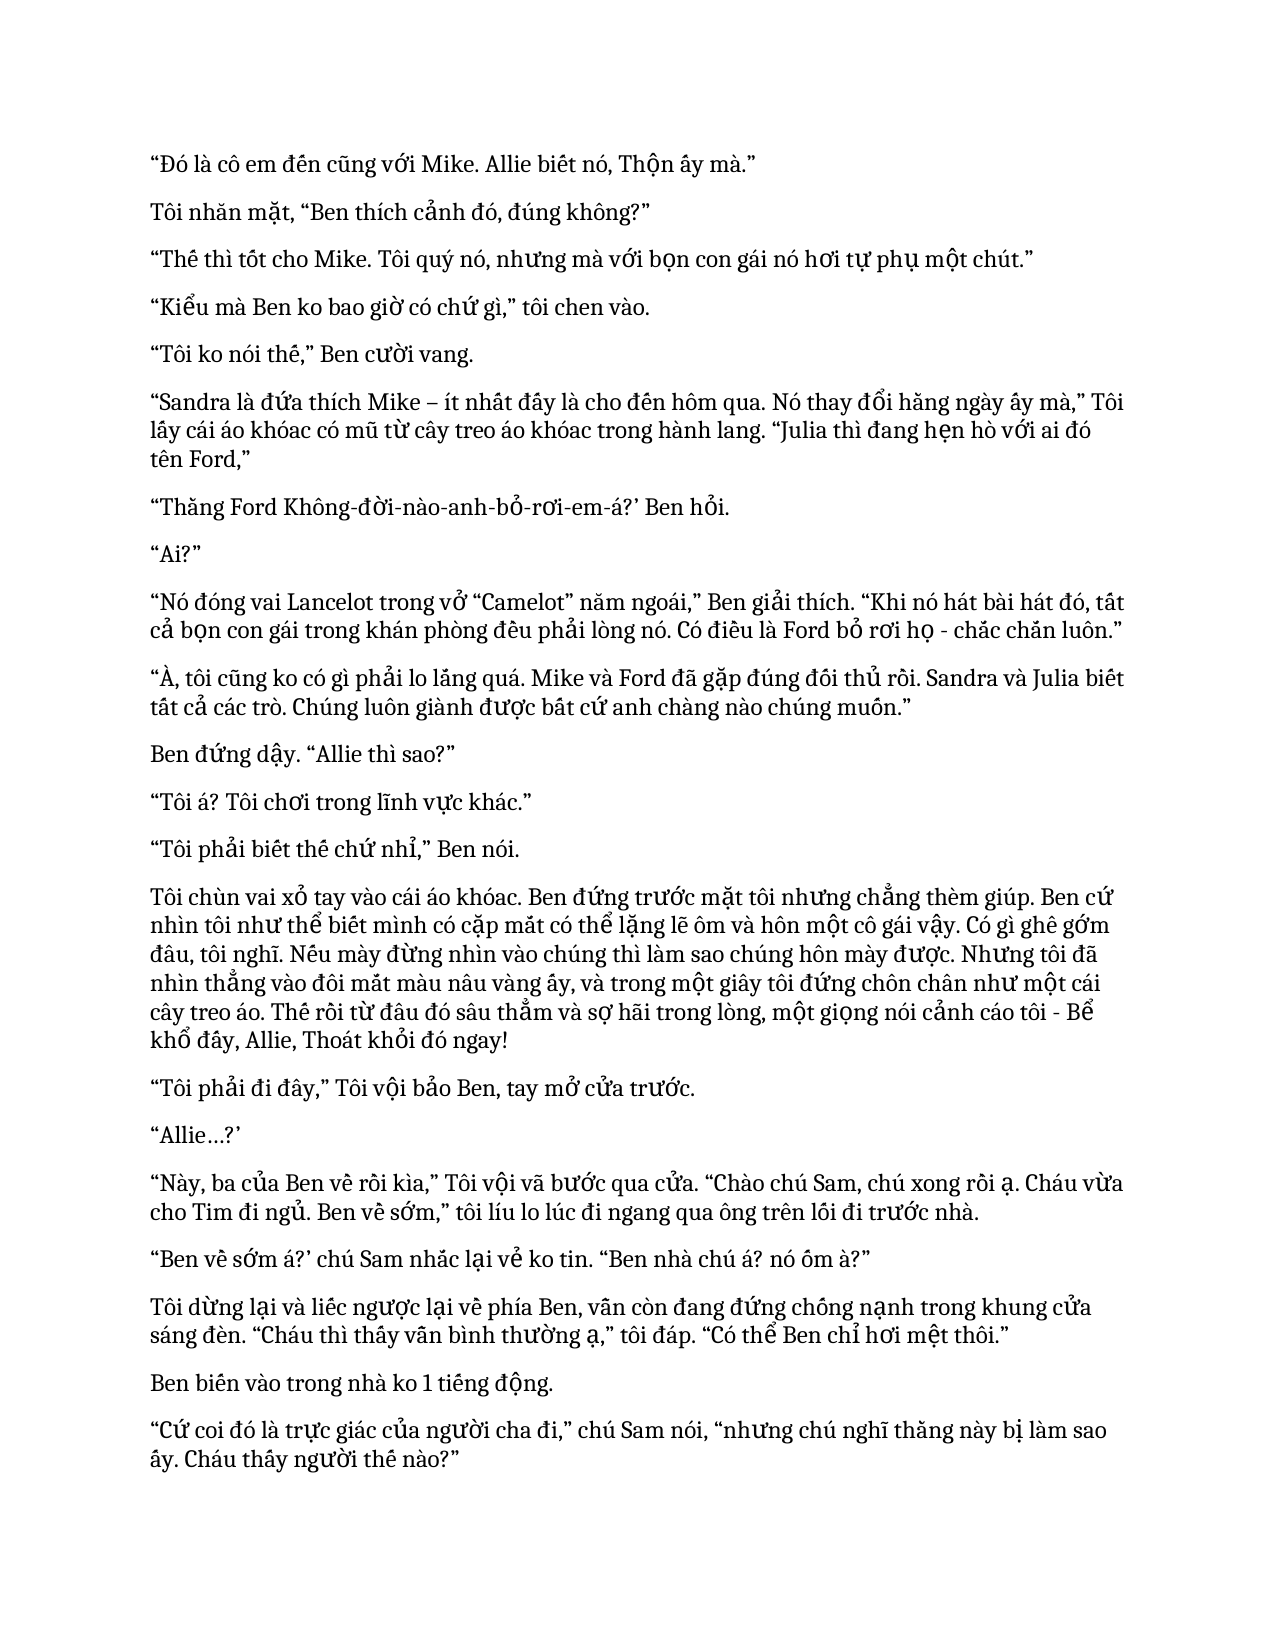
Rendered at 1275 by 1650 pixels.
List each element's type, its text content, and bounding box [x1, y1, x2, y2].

text “Tôi phải biết thế chứ nhỉ,” Ben nói. [150, 835, 1125, 864]
text “Đó là cô em đến cũng với Mike. Allie biết nó, Thộn ấy mà.” [150, 150, 1125, 179]
text Tôi dừng lại và liếc ngược lại về phía Ben, vẫn còn đang đứng chống nạnh trong khung cửa sáng đèn. “Cháu thì thấy vẫn bình thường ạ,” tôi đáp. “Có thể Ben chỉ hơi mệt thôi.” [150, 1292, 1125, 1350]
text Ben biến vào trong nhà ko 1 tiếng động. [150, 1369, 1125, 1397]
text “Kiểu mà Ben ko bao giờ có chứ gì,” tôi chen vào. [150, 292, 1125, 321]
text Tôi nhăn mặt, “Ben thích cảnh đó, đúng không?” [150, 197, 1125, 226]
text “Nó đóng vai Lancelot trong vở “Camelot” năm ngoái,” Ben giải thích. “Khi nó hát bài hát đó, tất cả bọn con gái trong khán phòng đều phải lòng nó. Có điều là Ford bỏ rơi họ - chắc chắn luôn.” [150, 587, 1125, 645]
text “Thằng Ford Không-đời-nào-anh-bỏ-rơi-em-á?’ Ben hỏi. [150, 492, 1125, 521]
text “Cứ coi đó là trực giác của người cha đi,” chú Sam nói, “nhưng chú nghĩ thằng này bị làm sao ấy. Cháu thấy người thế nào?” [150, 1416, 1125, 1474]
text “Tôi phải đi đây,” Tôi vội bảo Ben, tay mở cửa trước. [150, 1074, 1125, 1102]
text Ben đứng dậy. “Allie thì sao?” [150, 740, 1125, 769]
text “Sandra là đứa thích Mike – ít nhất đấy là cho đến hôm qua. Nó thay đổi hằng ngày ấy mà,” Tôi lấy cái áo khóac có mũ từ cây treo áo khóac trong hành lang. “Julia thì đang hẹn hò với ai đó tên Ford,” [150, 387, 1125, 474]
text “Tôi á? Tôi chơi trong lĩnh vực khác.” [150, 787, 1125, 816]
text “Ben về sớm á?’ chú Sam nhắc lại vẻ ko tin. “Ben nhà chú á? nó ốm à?” [150, 1245, 1125, 1274]
text “Này, ba của Ben về rồi kìa,” Tôi vội vã bước qua cửa. “Chào chú Sam, chú xong rồi ạ. Cháu vừa cho Tim đi ngủ. Ben về sớm,” tôi líu lo lúc đi ngang qua ông trên lối đi trước nhà. [150, 1169, 1125, 1226]
text “Thế thì tốt cho Mike. Tôi quý nó, nhưng mà với bọn con gái nó hơi tự phụ một chút.” [150, 245, 1125, 274]
text “Ai?” [150, 540, 1125, 569]
text “À, tôi cũng ko có gì phải lo lắng quá. Mike và Ford đã gặp đúng đối thủ rồi. Sandra và Julia biết tất cả các trò. Chúng luôn giành được bất cứ anh chàng nào chúng muốn.” [150, 664, 1125, 721]
text Tôi chùn vai xỏ tay vào cái áo khóac. Ben đứng trước mặt tôi nhưng chẳng thèm giúp. Ben cứ nhìn tôi như thể biết mình có cặp mắt có thể lặng lẽ ôm và hôn một cô gái vậy. Có gì ghê gớm đâu, tôi nghĩ. Nếu mày đừng nhìn vào chúng thì làm sao chúng hôn mày được. Nhưng tôi đã nhìn thẳng vào đôi mắt màu nâu vàng ấy, và trong một giây tôi đứng chôn chân như một cái cây treo áo. Thế rồi từ đâu đó sâu thẳm và sợ hãi trong lòng, một giọng nói cảnh cáo tôi - Bể khổ đấy, Allie, Thoát khỏi đó ngay! [150, 882, 1125, 1055]
text “Tôi ko nói thế,” Ben cười vang. [150, 340, 1125, 369]
text “Allie…?’ [150, 1121, 1125, 1150]
